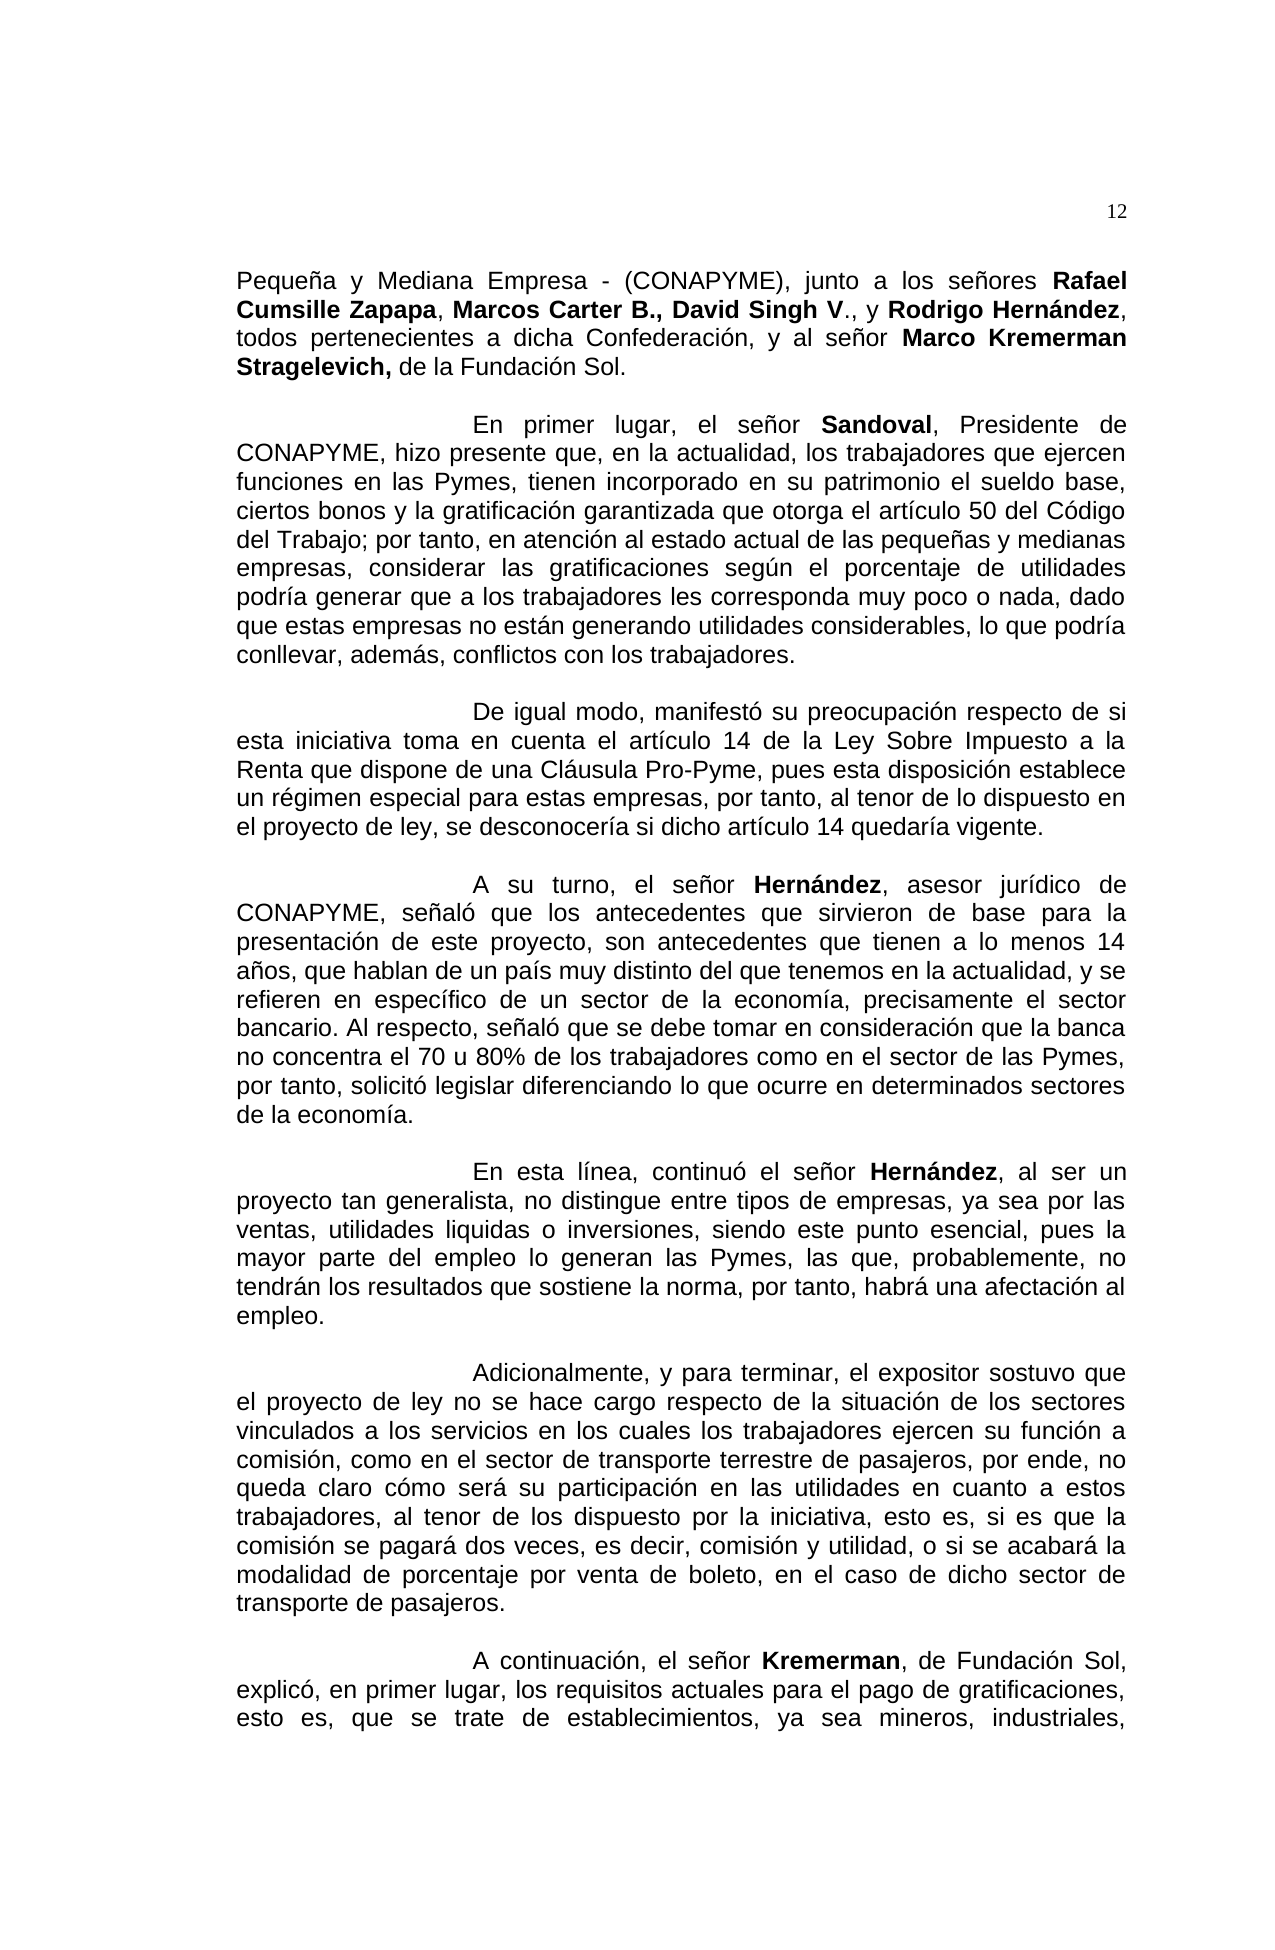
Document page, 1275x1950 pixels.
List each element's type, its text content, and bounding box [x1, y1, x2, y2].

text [236, 266, 1127, 381]
text A su turno, el señor Hernández, asesor jurídico de CONAPYME, señaló que los antecedentes que sirvieron de base para la presentación de este proyecto, son antecedentes que tienen a lo menos 14 años, que hablan de un país muy distinto del que tenemos en la actualidad, y se refieren en específico de un sector de la economía, precisamente el sector bancario. Al respecto, señaló que se debe tomar en consideración que la banca no concentra el 70 u 80% de los trabajadores como en el sector de las Pymes, por tanto, solicitó legislar diferenciando lo que ocurre en determinados sectores de la economía. [236, 869, 1127, 1128]
text En primer lugar, el señor Sandoval, Presidente de CONAPYME, hizo presente que, en la actualidad, los trabajadores que ejercen funciones en las Pymes, tienen incorporado en su patrimonio el sueldo base, ciertos bonos y la gratificación garantizada que otorga el artículo 50 del Código del Trabajo; por tanto, en atención al estado actual de las pequeñas y medianas empresas, considerar las gratificaciones según el porcentaje de utilidades podría generar que a los trabajadores les corresponda muy poco o nada, dado que estas empresas no están generando utilidades considerables, lo que podría conllevar, además, conflictos con los trabajadores. [236, 409, 1127, 668]
text Adicionalmente, y para terminar, el expositor sostuvo que el proyecto de ley no se hace cargo respecto de la situación de los sectores vinculados a los servicios en los cuales los trabajadores ejercen su función a comisión, como en el sector de transporte terrestre de pasajeros, por ende, no queda claro cómo será su participación en las utilidades en cuanto a estos trabajadores, al tenor de los dispuesto por la iniciativa, esto es, si es que la comisión se pagará dos veces, es decir, comisión y utilidad, o si se acabará la modalidad de porcentaje por venta de boleto, en el caso de dicho sector de transporte de pasajeros. [236, 1358, 1127, 1617]
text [236, 1646, 1127, 1732]
text En esta línea, continuó el señor Hernández, al ser un proyecto tan generalista, no distingue entre tipos de empresas, ya sea por las ventas, utilidades liquidas o inversiones, siendo este punto esencial, pues la mayor parte del empleo lo generan las Pymes, las que, probablemente, no tendrán los resultados que sostiene la norma, por tanto, habrá una afectación al empleo. [236, 1157, 1127, 1329]
text De igual modo, manifestó su preocupación respecto de si esta iniciativa toma en cuenta el artículo 14 de la Ley Sobre Impuesto a la Renta que dispone de una Cláusula Pro-Pyme, pues esta disposición establece un régimen especial para estas empresas, por tanto, al tenor de lo dispuesto en el proyecto de ley, se desconocería si dicho artículo 14 quedaría vigente. [236, 697, 1127, 841]
